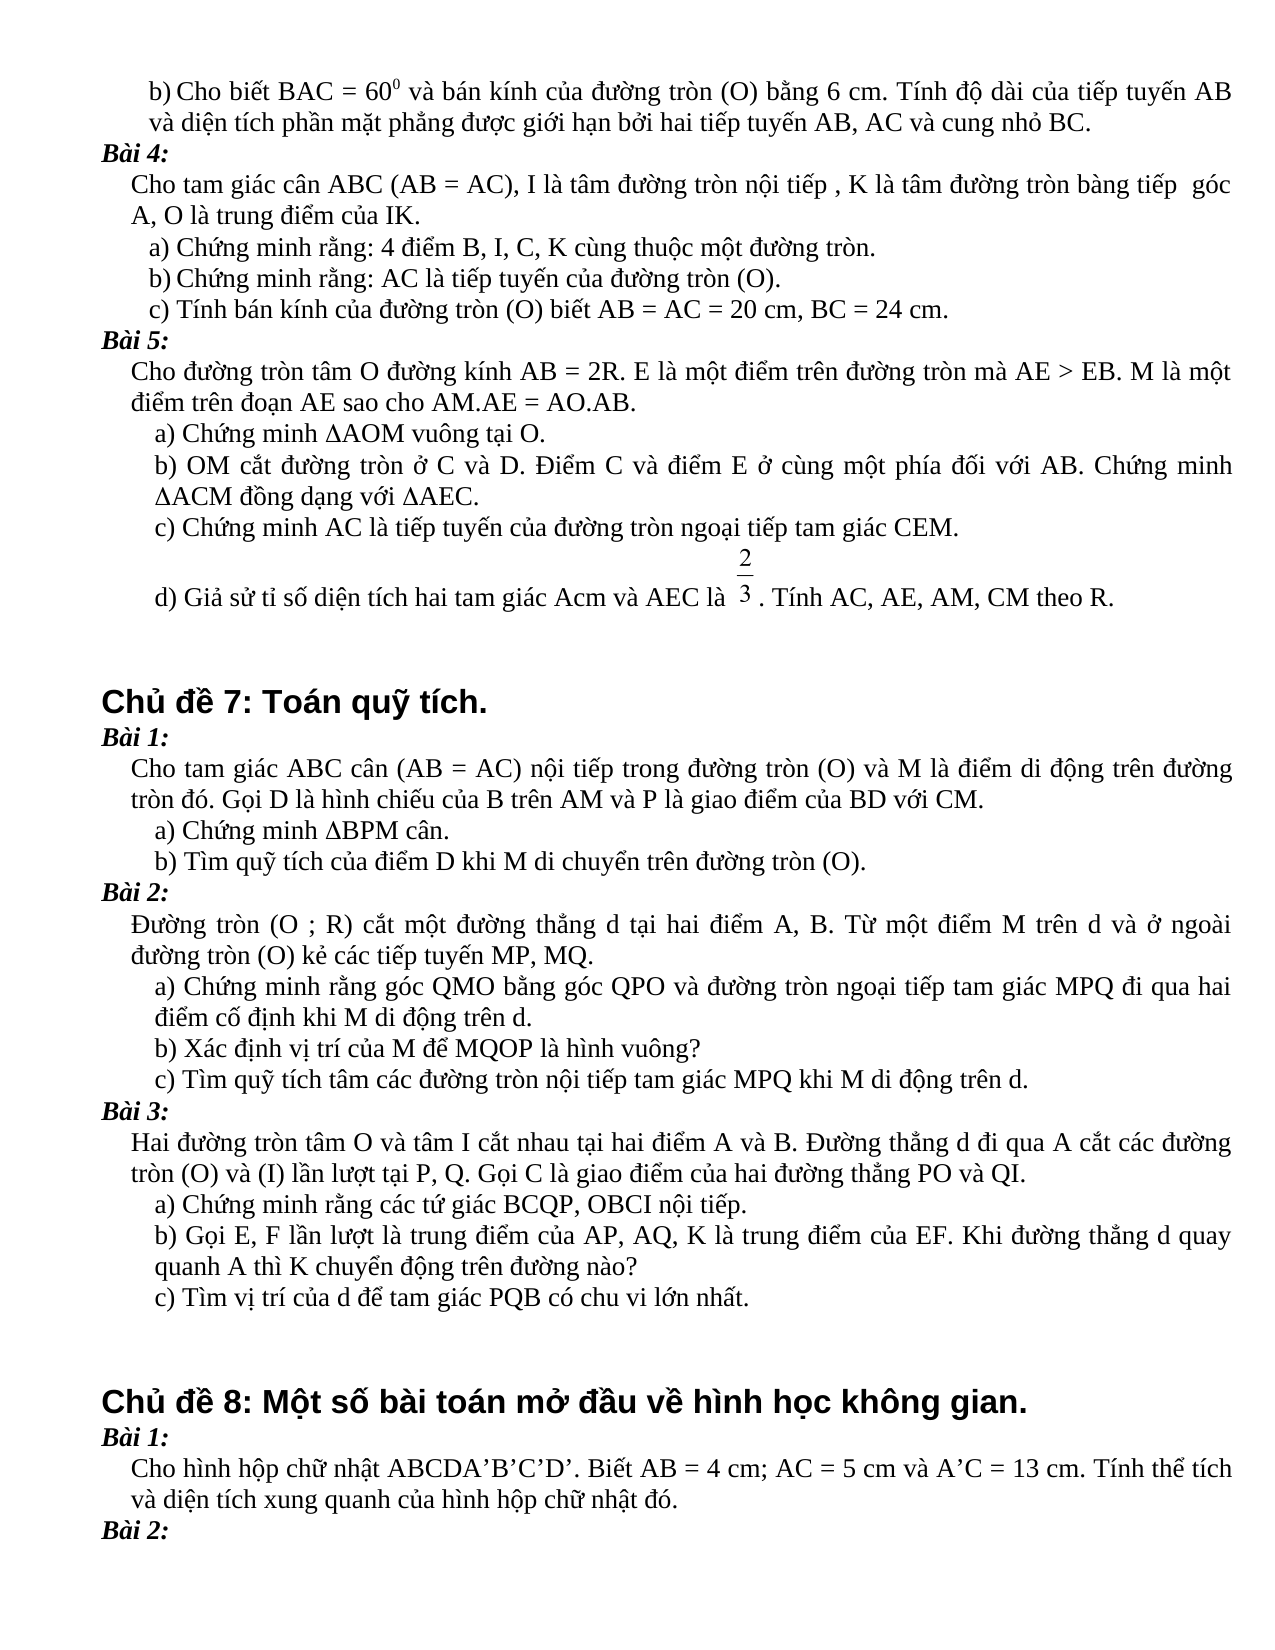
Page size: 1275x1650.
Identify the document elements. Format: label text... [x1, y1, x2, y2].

text a) Chứng minh rằng góc QMO bằng góc QPO và đường tròn ngoại tiếp tam giác MPQ đi qua hai điểm cố định khi M di động trên d. [154, 970, 1234, 1032]
text Bài 2: [101, 877, 1234, 908]
picture [733, 542, 758, 607]
text a) Chứng minh ΔBPM cân. [154, 814, 1234, 845]
text Hai đường tròn tâm O và tâm I cắt nhau tại hai điểm A và B. Đường thẳng d đi qua A cắt các đường tròn (O) và (I) lần lượt tại P, Q. Gọi C là giao điểm của hai đường thẳng PO và QI. [131, 1126, 1234, 1188]
text c) Tìm vị trí của d để tam giác PQB có chu vi lớn nhất. [154, 1281, 1234, 1313]
text Bài 4: [101, 137, 1234, 168]
text c) Chứng minh AC là tiếp tuyến của đường tròn ngoại tiếp tam giác CEM. [154, 511, 1234, 542]
text Cho tam giác ABC cân (AB = AC) nội tiếp trong đường tròn (O) và M là điểm di động trên đường tròn đó. Gọi D là hình chiếu của B trên AM và P là giao điểm của BD với CM. [131, 752, 1234, 814]
text a) Chứng minh rằng các tứ giác BCQP, OBCI nội tiếp. [154, 1188, 1234, 1219]
text b) OM cắt đường tròn ở C và D. Điểm C và điểm E ở cùng một phía đối với AB. Chứng minh ΔACM đồng dạng với ΔAEC. [154, 449, 1234, 511]
list Chứng minh rằng: AC là tiếp tuyến của đường tròn (O). [148, 262, 1234, 293]
text Chủ đề 8: Một số bài toán mở đầu về hình học không gian. [101, 1382, 1234, 1421]
text Cho hình hộp chữ nhật ABCDA’B’C’D’. Biết AB = 4 cm; AC = 5 cm và A’C = 13 cm. Tính thể tích và diện tích xung quanh của hình hộp chữ nhật đó. [131, 1452, 1234, 1514]
text Bài 1: [101, 721, 1234, 752]
text a) Chứng minh ΔAOM vuông tại O. [154, 417, 1234, 449]
text Bài 2: [101, 1514, 1234, 1545]
text Bài 5: [101, 324, 1234, 355]
text Chủ đề 7: Toán quỹ tích. [101, 682, 1234, 721]
text b) Gọi E, F lần lượt là trung điểm của AP, AQ, K là trung điểm của EF. Khi đường thẳng d quay quanh A thì K chuyển động trên đường nào? [154, 1219, 1234, 1281]
text Cho tam giác cân ABC (AB = AC), I là tâm đường tròn nội tiếp , K là tâm đường tròn bàng tiếp góc A, O là trung điểm của IK. [131, 168, 1234, 231]
text b) Tìm quỹ tích của điểm D khi M di chuyển trên đường tròn (O). [154, 845, 1234, 877]
text Bài 3: [101, 1094, 1234, 1126]
text Bài 1: [101, 1421, 1234, 1452]
text d) Giả sử tỉ số diện tích hai tam giác Acm và AEC là . Tính AC, AE, AM, CM theo R. [154, 542, 1234, 613]
text b) Xác định vị trí của M để MQOP là hình vuông? [154, 1032, 1234, 1063]
list Chứng minh rằng: 4 điểm B, I, C, K cùng thuộc một đường tròn. [148, 231, 1234, 262]
text Cho đường tròn tâm O đường kính AB = 2R. E là một điểm trên đường tròn mà AE > EB. M là một điểm trên đoạn AE sao cho AM.AE = AO.AB. [131, 355, 1234, 417]
list Tính bán kính của đường tròn (O) biết AB = AC = 20 cm, BC = 24 cm. [148, 293, 1234, 324]
text c) Tìm quỹ tích tâm các đường tròn nội tiếp tam giác MPQ khi M di động trên d. [154, 1063, 1234, 1094]
list Cho biết BAC = 600 và bán kính của đường tròn (O) bằng 6 cm. Tính độ dài của tiếp tuyến AB và diện tích phần mặt phẳng được giới hạn bởi hai tiếp tuyến AB, AC và cung nhỏ BC. [148, 75, 1234, 137]
text Đường tròn (O ; R) cắt một đường thẳng d tại hai điểm A, B. Từ một điểm M trên d và ở ngoài đường tròn (O) kẻ các tiếp tuyến MP, MQ. [131, 908, 1234, 970]
